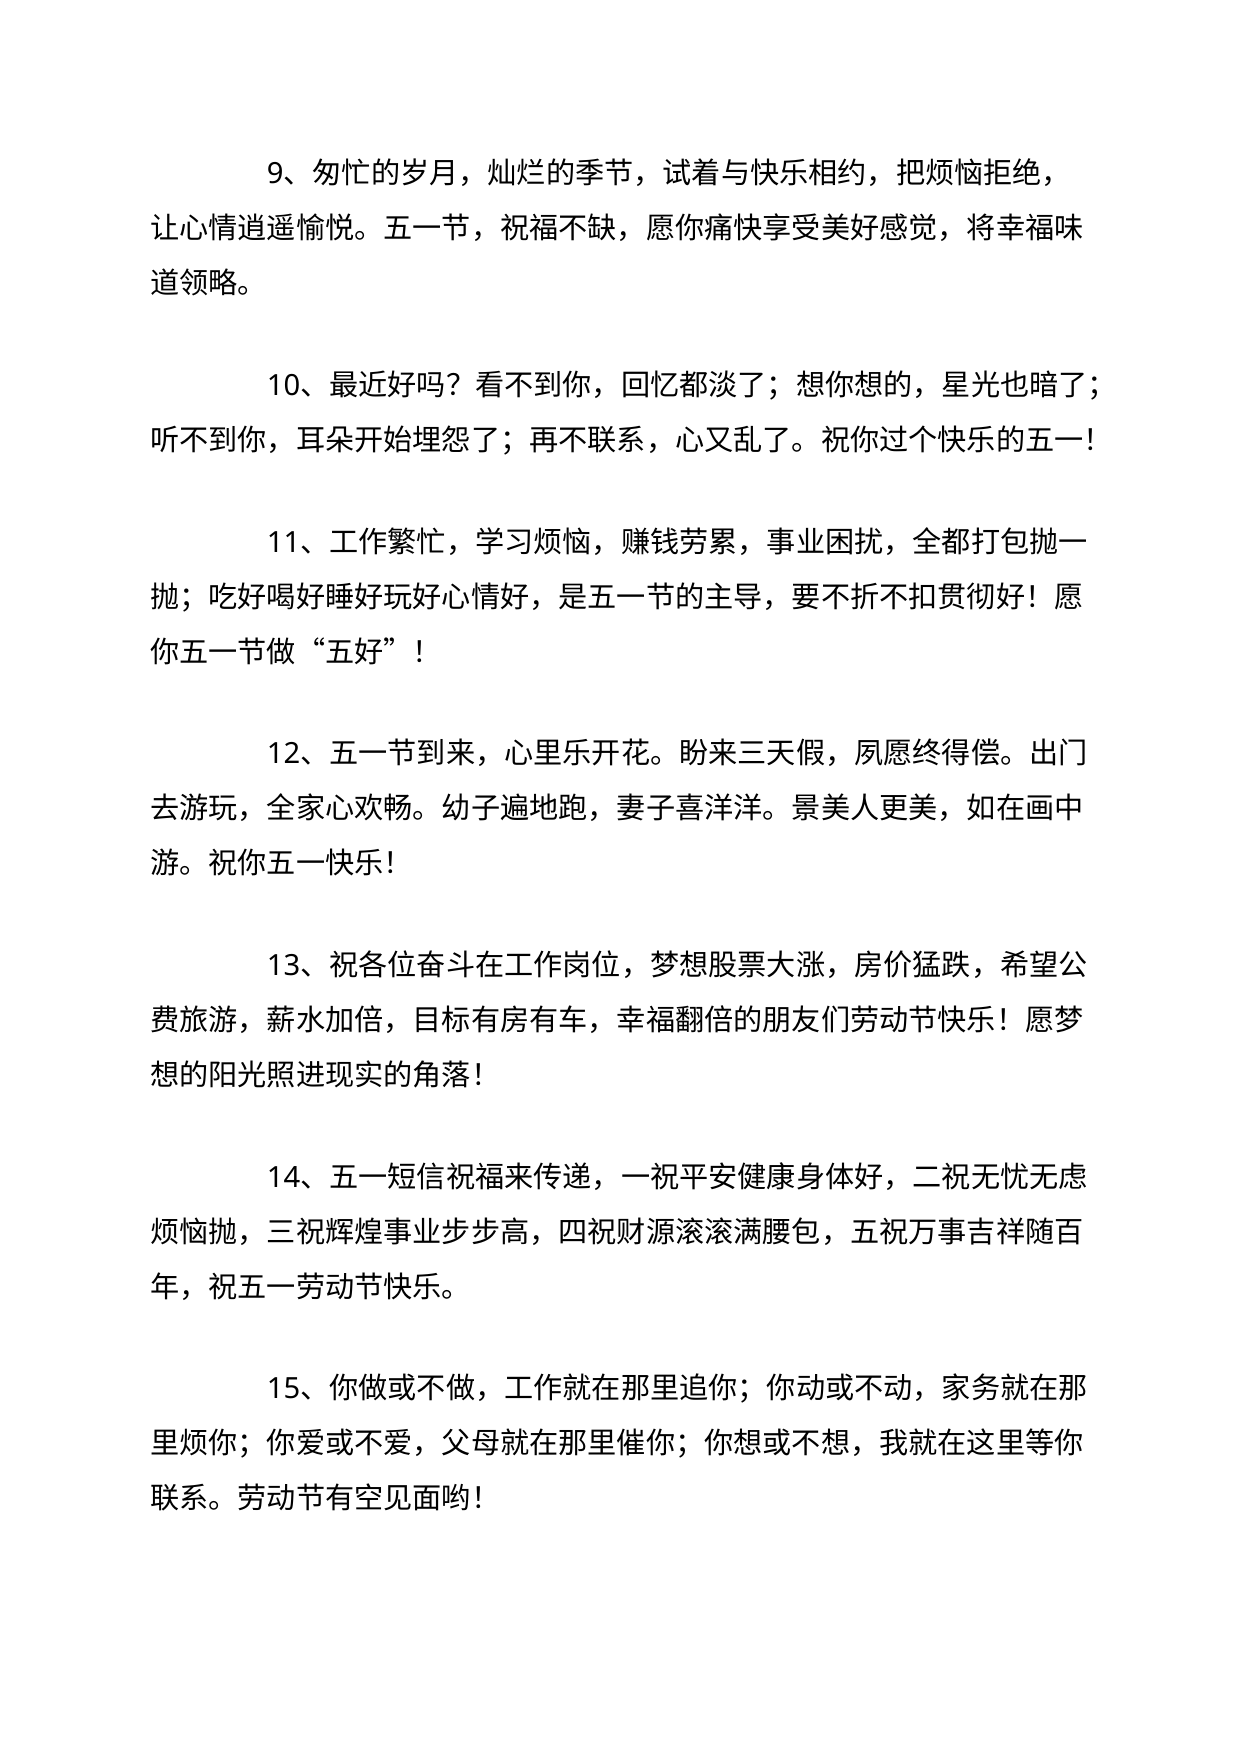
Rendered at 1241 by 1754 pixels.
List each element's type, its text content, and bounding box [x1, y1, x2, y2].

text 14、五一短信祝福来传递，一祝平安健康身体好，二祝无忧无虑烦恼抛，三祝辉煌事业步步高，四祝财源滚滚满腰包，五祝万事吉祥随百年，祝五一劳动节快乐。 [150, 1153, 1090, 1306]
text 11、工作繁忙，学习烦恼，赚钱劳累，事业困扰，全都打包抛一抛；吃好喝好睡好玩好心情好，是五一节的主导，要不折不扣贯彻好！愿你五一节做“五好”！ [150, 518, 1090, 671]
text 13、祝各位奋斗在工作岗位，梦想股票大涨，房价猛跌，希望公费旅游，薪水加倍，目标有房有车，幸福翻倍的朋友们劳动节快乐！愿梦想的阳光照进现实的角落！ [150, 942, 1090, 1094]
text 12、五一节到来，心里乐开花。盼来三天假，夙愿终得偿。出门去游玩，全家心欢畅。幼子遍地跑，妻子喜洋洋。景美人更美，如在画中游。祝你五一快乐！ [150, 730, 1090, 882]
text 10、最近好吗？看不到你，回忆都淡了；想你想的，星光也暗了；听不到你，耳朵开始埋怨了；再不联系，心又乱了。祝你过个快乐的五一！ [150, 362, 1090, 459]
text 15、你做或不做，工作就在那里追你；你动或不动，家务就在那里烦你；你爱或不爱，父母就在那里催你；你想或不想，我就在这里等你联系。劳动节有空见面哟！ [150, 1365, 1090, 1517]
text 9、匆忙的岁月，灿烂的季节，试着与快乐相约，把烦恼拒绝，让心情逍遥愉悦。五一节，祝福不缺，愿你痛快享受美好感觉，将幸福味道领略。 [150, 150, 1090, 302]
